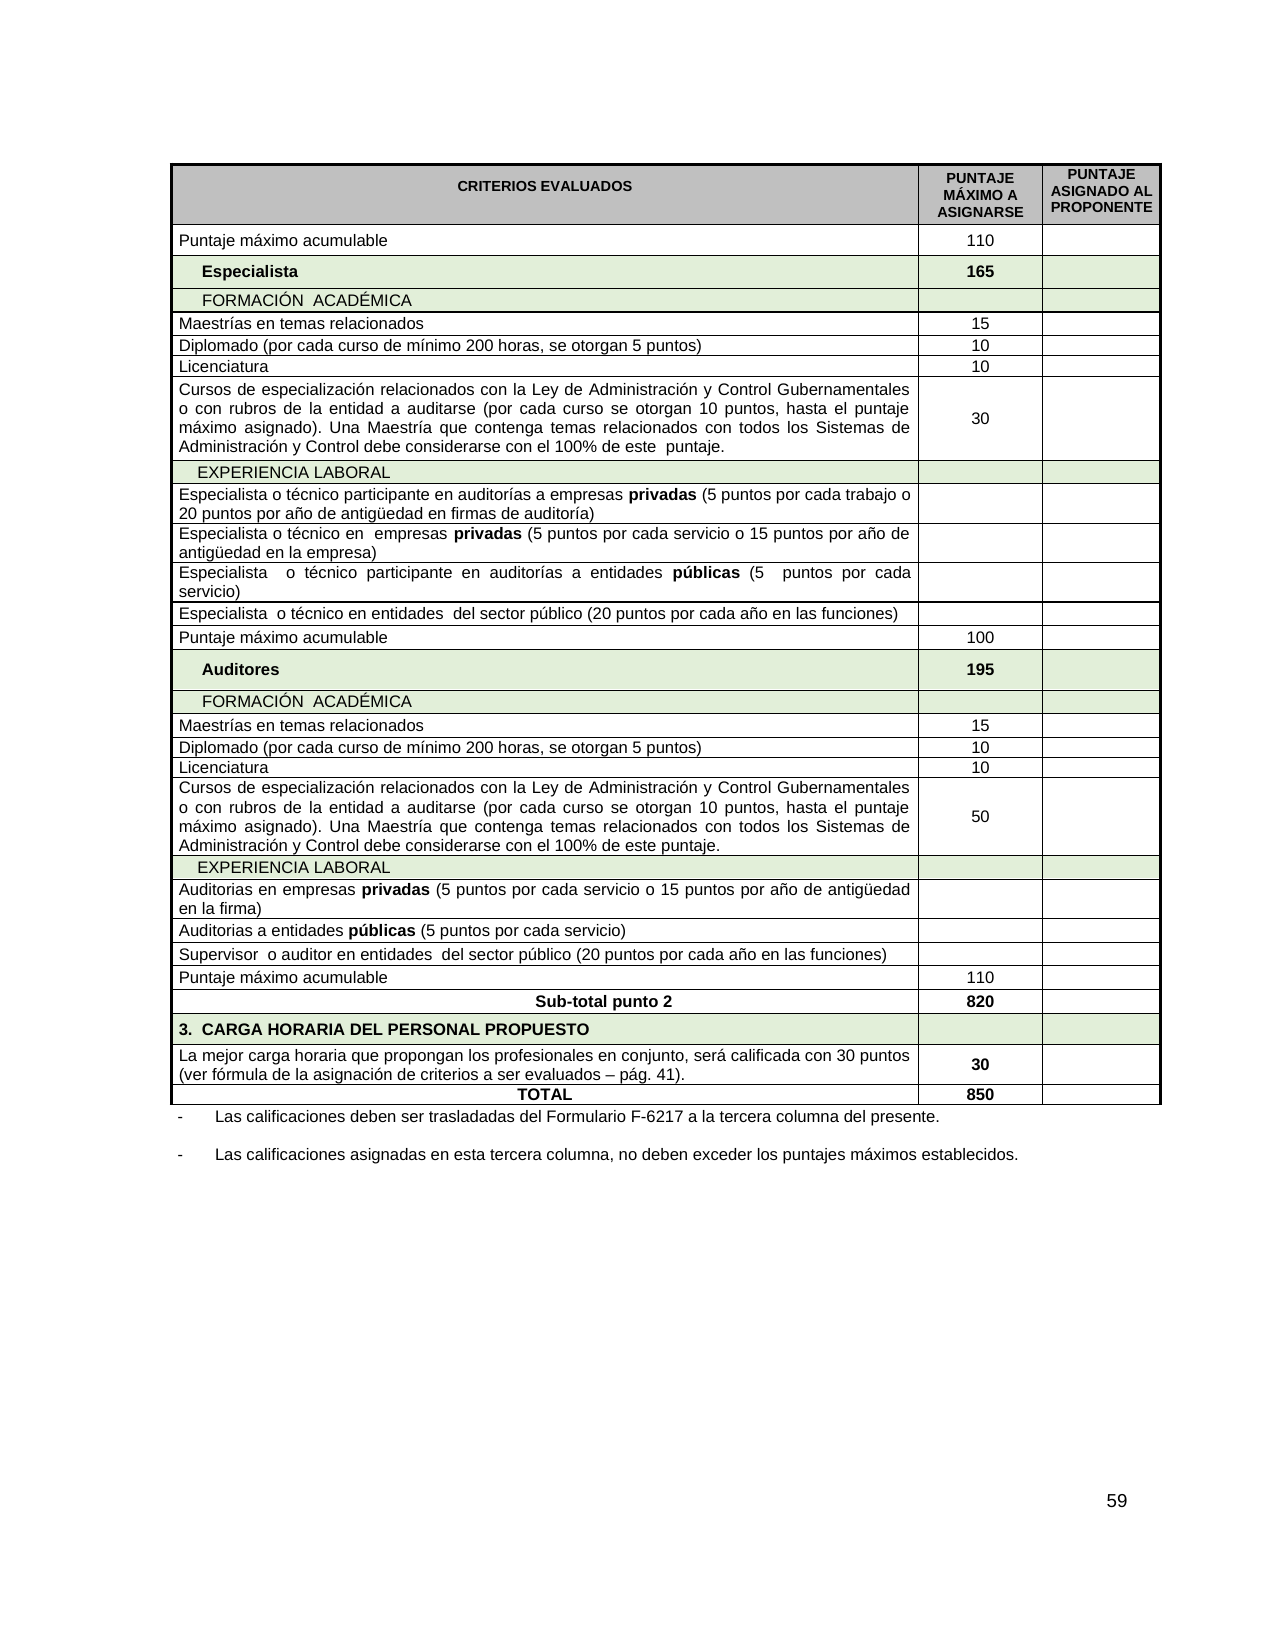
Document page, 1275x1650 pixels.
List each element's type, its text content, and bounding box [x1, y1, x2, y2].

table_cell 50 [919, 778, 1042, 855]
table_cell [1043, 943, 1159, 965]
table_cell [1043, 256, 1159, 288]
table_cell Especialista [173, 256, 918, 288]
table_cell Especialista o técnico participante en auditorías a entidades públicas (5 puntos por cada servicio) [173, 563, 918, 601]
table_cell Especialista o técnico en entidades del sector público (20 puntos por cada año en las funciones) [173, 603, 918, 625]
table_cell Puntaje máximo acumulable [173, 225, 918, 254]
table_cell 195 [919, 650, 1042, 689]
table_cell [1043, 563, 1159, 601]
table_cell [919, 524, 1042, 562]
table_cell Maestrías en temas relacionados [173, 714, 918, 737]
table_cell [1043, 990, 1159, 1012]
table_cell [1043, 377, 1159, 460]
table_cell [919, 691, 1042, 713]
table_cell [1043, 966, 1159, 989]
table_cell Supervisor o auditor en entidades del sector público (20 puntos por cada año en las funciones) [173, 943, 918, 965]
table_cell Puntaje máximo acumulable [173, 626, 918, 649]
table_cell [1043, 225, 1159, 254]
table_cell [1043, 484, 1159, 523]
table_cell Auditorias en empresas privadas (5 puntos por cada servicio o 15 puntos por año de antigüedad en la firma) [173, 880, 918, 918]
table_cell [1043, 691, 1159, 713]
table_cell [1043, 856, 1159, 878]
table_cell [919, 919, 1042, 942]
table_cell [1043, 738, 1159, 757]
table_cell Especialista o técnico participante en auditorías a empresas privadas (5 puntos por cada trabajo o 20 puntos por año de antigüedad en firmas de auditoría) [173, 484, 918, 523]
table_cell [919, 563, 1042, 601]
table_cell Diplomado (por cada curso de mínimo 200 horas, se otorgan 5 puntos) [173, 738, 918, 757]
table_cell 3. CARGA HORARIA DEL PERSONAL PROPUESTO [173, 1014, 918, 1044]
table_cell 110 [919, 966, 1042, 989]
table_cell [1043, 603, 1159, 625]
table_cell Auditores [173, 650, 918, 689]
table_cell [1043, 1045, 1159, 1084]
table_cell [1043, 758, 1159, 777]
table_cell EXPERIENCIA LABORAL [173, 856, 918, 878]
table_cell [1043, 313, 1159, 335]
table_cell 10 [919, 758, 1042, 777]
table_cell 110 [919, 225, 1042, 254]
table_cell [1043, 650, 1159, 689]
table_cell [919, 1014, 1042, 1044]
table_cell [1043, 336, 1159, 355]
table_cell [1043, 289, 1159, 311]
list Las calificaciones deben ser trasladadas del Formulario F-6217 a la tercera columna del presente. [177, 1105, 1127, 1128]
table_cell [919, 856, 1042, 878]
table_cell 30 [919, 377, 1042, 460]
table_cell 15 [919, 714, 1042, 737]
table_cell 100 [919, 626, 1042, 649]
table_cell 15 [919, 313, 1042, 335]
table_cell Auditorias a entidades públicas (5 puntos por cada servicio) [173, 919, 918, 942]
table_cell 10 [919, 336, 1042, 355]
table_cell Maestrías en temas relacionados [173, 313, 918, 335]
table_cell 10 [919, 356, 1042, 376]
table_cell EXPERIENCIA LABORAL [173, 461, 918, 483]
table_cell La mejor carga horaria que propongan los profesionales en conjunto, será calificada con 30 puntos (ver fórmula de la asignación de criterios a ser evaluados – pág. 41). [173, 1045, 918, 1084]
table_cell [919, 461, 1042, 483]
table_cell Especialista o técnico en empresas privadas (5 puntos por cada servicio o 15 puntos por año de antigüedad en la empresa) [173, 524, 918, 562]
list Las calificaciones asignadas en esta tercera columna, no deben exceder los puntajes máximos establecidos. [177, 1142, 1127, 1165]
table_cell FORMACIÓN ACADÉMICA [173, 289, 918, 311]
table_cell [1043, 626, 1159, 649]
table_cell 850 [919, 1085, 1042, 1104]
table_cell 820 [919, 990, 1042, 1012]
table_cell [1043, 880, 1159, 918]
table_cell Sub-total punto 2 [173, 990, 918, 1012]
table_header PUNTAJE MÁXIMO A ASIGNARSE [919, 166, 1042, 224]
table_cell [1043, 524, 1159, 562]
table_cell [919, 484, 1042, 523]
table_cell [919, 289, 1042, 311]
table_cell [1043, 919, 1159, 942]
table_cell 30 [919, 1045, 1042, 1084]
table_cell [1043, 461, 1159, 483]
table_cell [919, 880, 1042, 918]
table_header CRITERIOS EVALUADOS [173, 166, 918, 224]
table_cell Diplomado (por cada curso de mínimo 200 horas, se otorgan 5 puntos) [173, 336, 918, 355]
table_cell 10 [919, 738, 1042, 757]
table_cell [1043, 1014, 1159, 1044]
table_header PUNTAJE ASIGNADO AL PROPONENTE [1043, 166, 1159, 224]
table_cell Licenciatura [173, 758, 918, 777]
table_cell Puntaje máximo acumulable [173, 966, 918, 989]
table_cell TOTAL [173, 1085, 918, 1104]
table_cell Licenciatura [173, 356, 918, 376]
table_cell FORMACIÓN ACADÉMICA [173, 691, 918, 713]
table_cell [1043, 1085, 1159, 1104]
table_cell [1043, 778, 1159, 855]
table_cell [919, 943, 1042, 965]
table_cell 165 [919, 256, 1042, 288]
table_cell [1043, 356, 1159, 376]
table_cell [919, 603, 1042, 625]
table_cell [1043, 714, 1159, 737]
